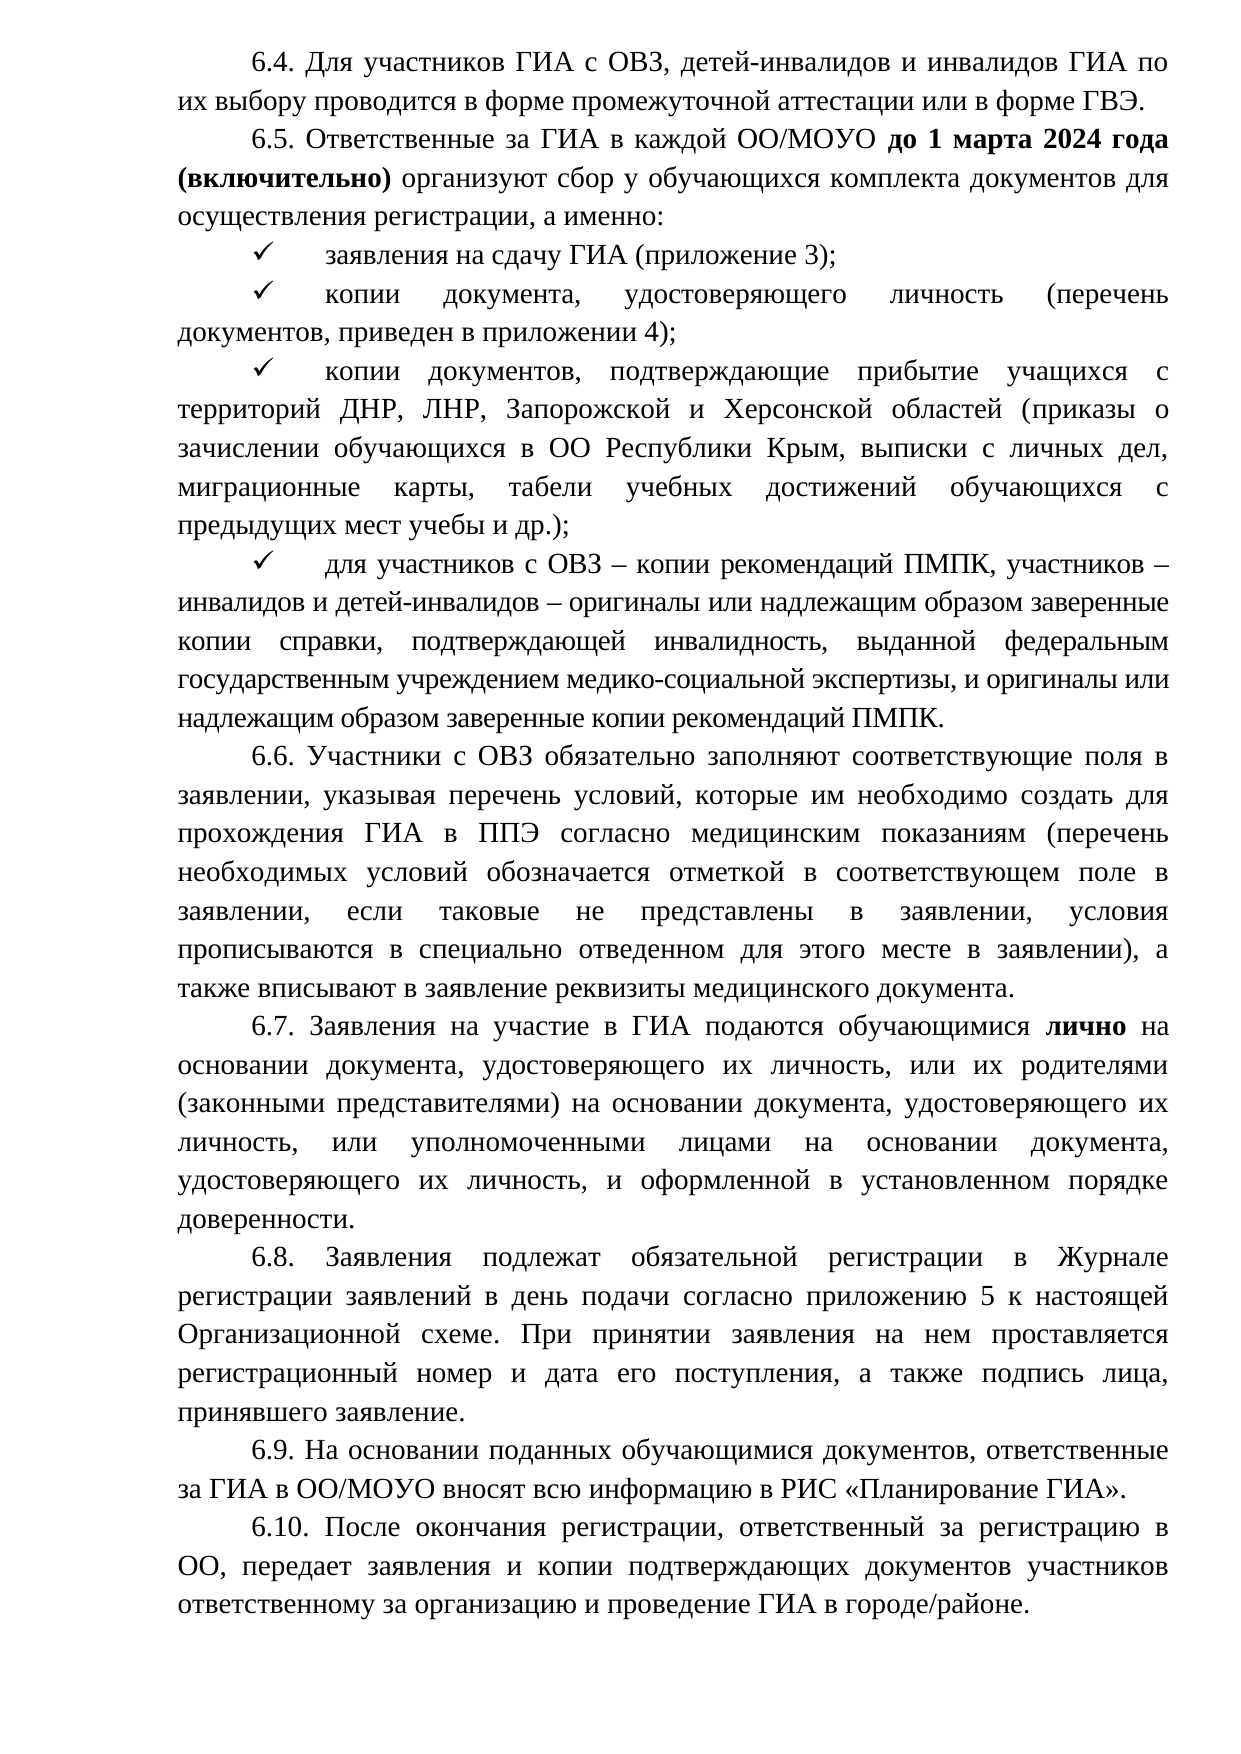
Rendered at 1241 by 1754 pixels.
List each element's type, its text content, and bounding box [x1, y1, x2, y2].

text 6.7. Заявления на участие в ГИА подаются обучающимися лично на основании документа, удостоверяющего их личность, или их родителями (законными представителями) на основании документа, удостоверяющего их личность, или уполномоченными лицами на основании документа, удостоверяющего их личность, и оформленной в установленном порядке доверенности. [177, 1008, 1169, 1234]
list копии документа, удостоверяющего личность (перечень документов, приведен в приложении 4); [177, 276, 1169, 348]
text 6.9. На основании поданных обучающимися документов, ответственные за ГИА в ОО/МОУО вносят всю информацию в РИС «Планирование ГИА». [177, 1432, 1169, 1504]
text 6.5. Ответственные за ГИА в каждой ОО/МОУО до 1 марта 2024 года (включительно) организуют сбор у обучающихся комплекта документов для осуществления регистрации, а именно: [177, 121, 1169, 232]
list для участников с ОВЗ – копии рекомендаций ПМПК, участников – инвалидов и детей-инвалидов – оригиналы или надлежащим образом заверенные копии справки, подтверждающей инвалидность, выданной федеральным государственным учреждением медико-социальной экспертизы, и оригиналы или надлежащим образом заверенные копии рекомендаций ПМПК. [177, 546, 1169, 733]
list заявления на сдачу ГИА (приложение 3); [177, 237, 1169, 271]
text 6.10. После окончания регистрации, ответственный за регистрацию в ОО, передает заявления и копии подтверждающих документов участников ответственному за организацию и проведение ГИА в городе/районе. [177, 1509, 1169, 1620]
text 6.6. Участники с ОВЗ обязательно заполняют соответствующие поля в заявлении, указывая перечень условий, которые им необходимо создать для прохождения ГИА в ППЭ согласно медицинским показаниям (перечень необходимых условий обозначается отметкой в соответствующем поле в заявлении, если таковые не представлены в заявлении, условия прописываются в специально отведенном для этого месте в заявлении), а также вписывают в заявление реквизиты медицинского документа. [177, 738, 1169, 1003]
text 6.4. Для участников ГИА с ОВЗ, детей-инвалидов и инвалидов ГИА по их выбору проводится в форме промежуточной аттестации или в форме ГВЭ. [177, 44, 1169, 116]
text 6.8. Заявления подлежат обязательной регистрации в Журнале регистрации заявлений в день подачи согласно приложению 5 к настоящей Организационной схеме. При принятии заявления на нем проставляется регистрационный номер и дата его поступления, а также подпись лица, принявшего заявление. [177, 1239, 1169, 1427]
list копии документов, подтверждающие прибытие учащихся с территорий ДНР, ЛНР, Запорожской и Херсонской областей (приказы о зачислении обучающихся в ОО Республики Крым, выписки с личных дел, миграционные карты, табели учебных достижений обучающихся с предыдущих мест учебы и др.); [177, 353, 1169, 541]
